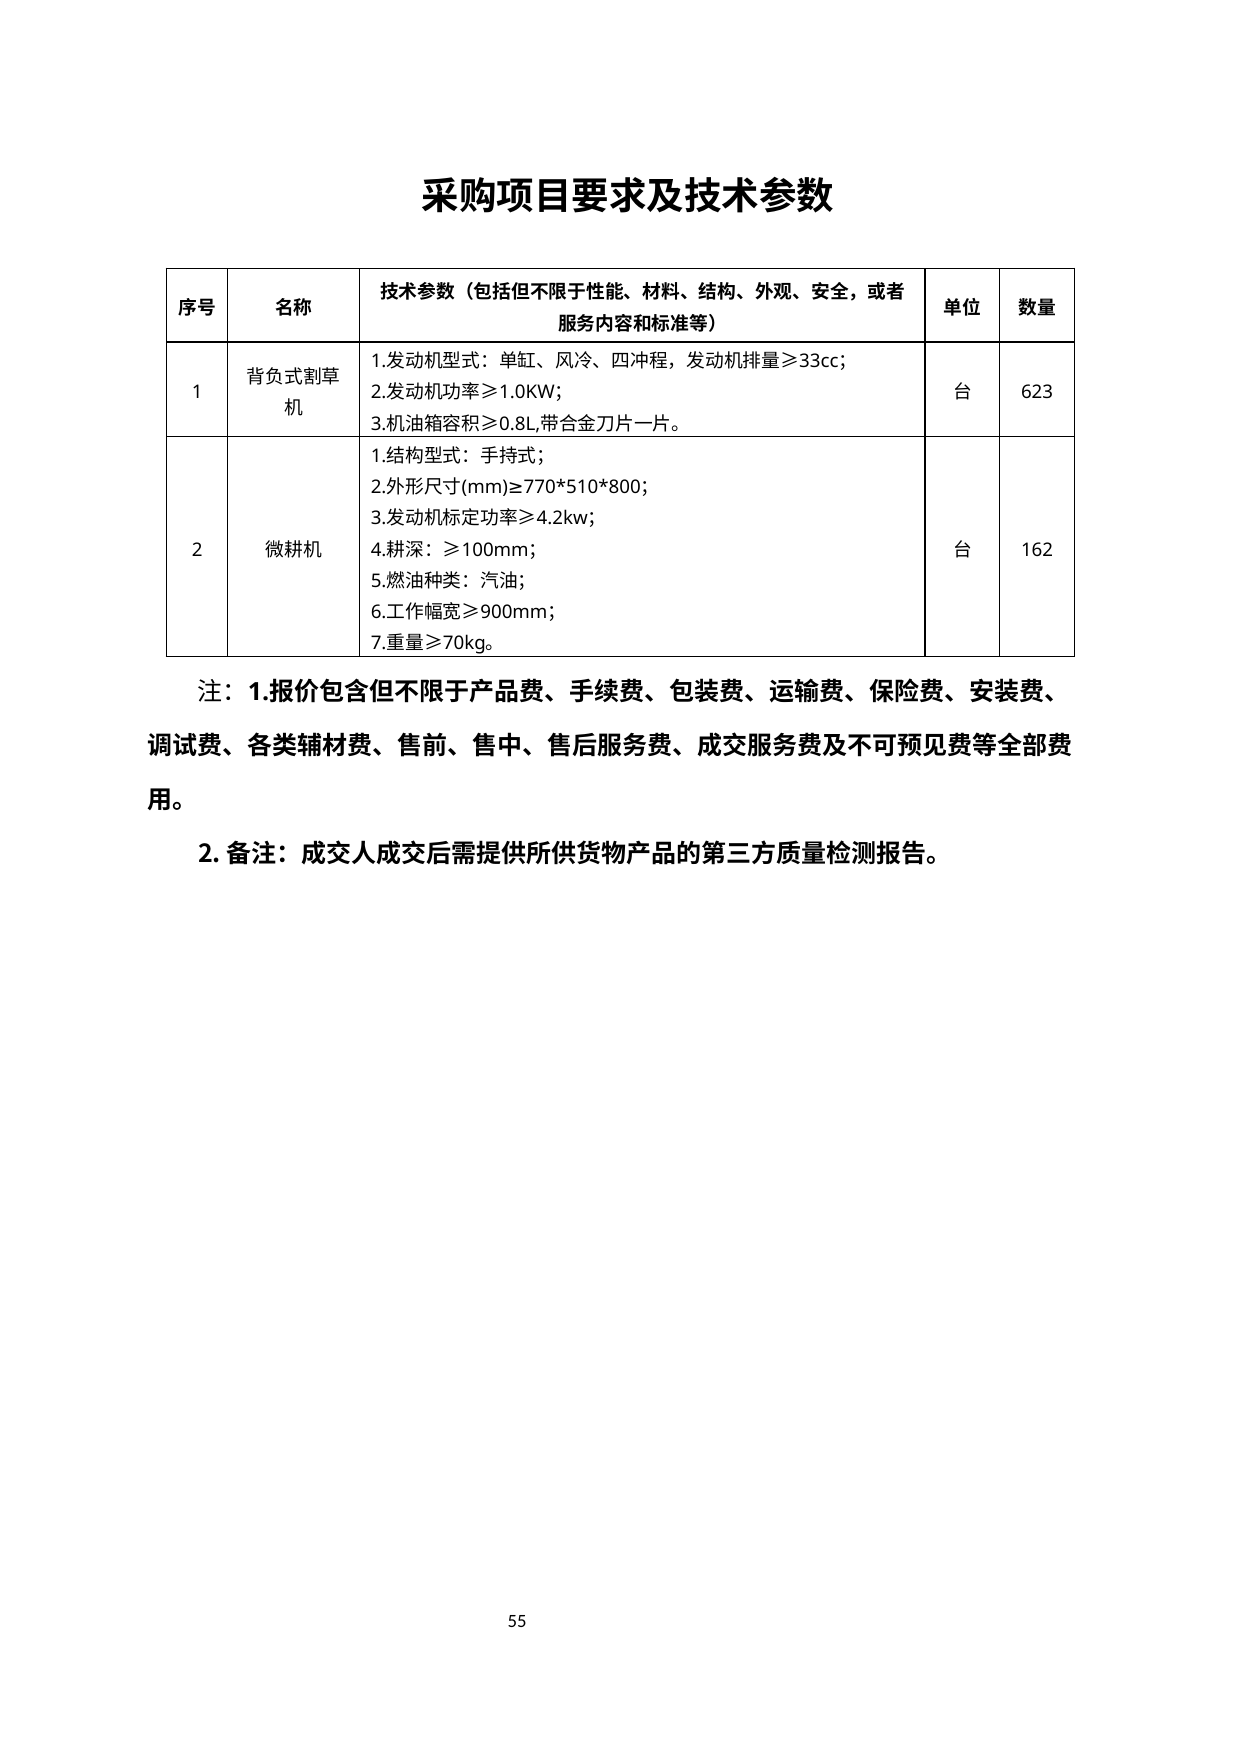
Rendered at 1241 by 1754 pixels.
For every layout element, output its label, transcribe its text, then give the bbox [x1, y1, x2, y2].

table_header 数量 [1000, 269, 1074, 341]
text 采购项目要求及技术参数 [148, 160, 1108, 222]
table_cell 背负式割草机 [228, 343, 359, 436]
table_cell 1 [167, 343, 227, 436]
table_cell 台 [926, 437, 999, 656]
table_header 技术参数（包括但不限于性能、材料、结构、外观、安全，或者服务内容和标准等） [360, 269, 924, 341]
table_cell 2 [167, 437, 227, 656]
table_cell 1.发动机型式：单缸、风冷、四冲程，发动机排量≥33cc； 2.发动机功率≥1.0KW； 3.机油箱容积≥0.8L,带合金刀片一片。 [360, 343, 924, 436]
list 备注：成交人成交后需提供所供货物产品的第三方质量检测报告。 [148, 819, 1093, 874]
table_header 序号 [167, 269, 227, 341]
table_cell 623 [1000, 343, 1074, 436]
table_cell 台 [926, 343, 999, 436]
text 注：1.报价包含但不限于产品费、手续费、包装费、运输费、保险费、安装费、调试费、各类辅材费、售前、售中、售后服务费、成交服务费及不可预见费等全部费用。 [148, 657, 1093, 819]
table_header 名称 [228, 269, 359, 341]
table_header 单位 [926, 269, 999, 341]
table_cell 1.结构型式：手持式； 2.外形尺寸(mm)≥770*510*800； 3.发动机标定功率≥4.2kw； 4.耕深：≥100mm； 5.燃油种类：汽油； 6.工作幅宽≥900mm； 7.重量≥70kg。 [360, 437, 924, 656]
table_cell 微耕机 [228, 437, 359, 656]
table_cell 162 [1000, 437, 1074, 656]
